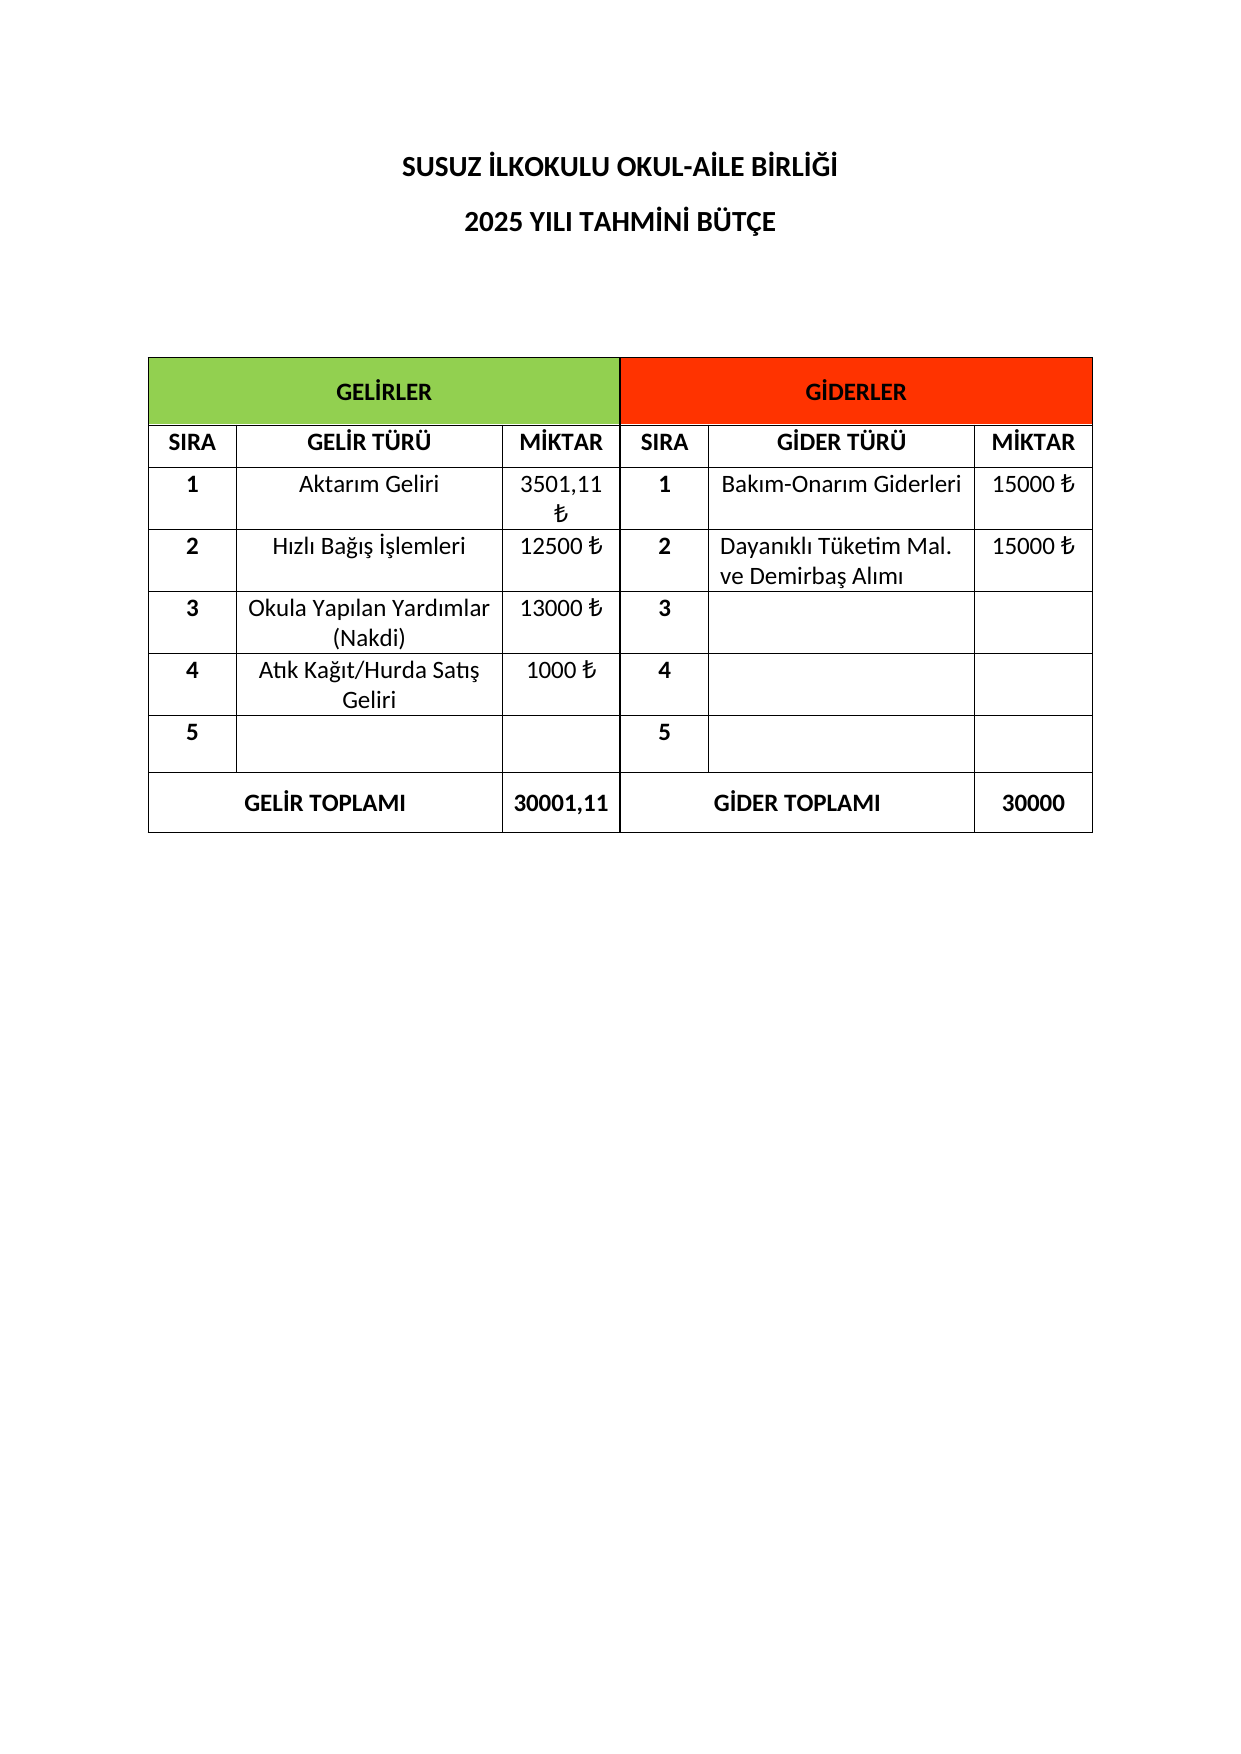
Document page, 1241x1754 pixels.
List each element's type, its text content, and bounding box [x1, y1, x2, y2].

table_cell [709, 592, 974, 653]
table_cell 13000 ₺ [503, 592, 619, 653]
table_cell Aktarım Geliri [237, 468, 502, 529]
table_cell 15000 ₺ [975, 530, 1092, 591]
table_cell 1000 ₺ [503, 654, 619, 715]
table_cell 3501,11 ₺ [503, 468, 619, 529]
table_cell Atık Kağıt/Hurda Satış Geliri [237, 654, 502, 715]
table_cell MİKTAR [503, 426, 619, 467]
table_cell GİDER TOPLAMI [621, 773, 974, 832]
table_cell 2 [149, 530, 236, 591]
table_cell 12500 ₺ [503, 530, 619, 591]
table_cell 3 [149, 592, 236, 653]
table_cell 1 [621, 468, 708, 529]
table_cell [237, 716, 502, 772]
table_cell 1 [149, 468, 236, 529]
table_cell 3 [621, 592, 708, 653]
table_cell 4 [149, 654, 236, 715]
table_cell MİKTAR [975, 426, 1092, 467]
table_cell SIRA [621, 426, 708, 467]
table_cell 5 [621, 716, 708, 772]
table_cell [709, 654, 974, 715]
table_cell SIRA [149, 426, 236, 467]
table_cell Hızlı Bağış İşlemleri [237, 530, 502, 591]
table_cell Okula Yapılan Yardımlar (Nakdi) [237, 592, 502, 653]
table_cell GELİR TÜRÜ [237, 426, 502, 467]
table_cell [975, 592, 1092, 653]
text SUSUZ İLKOKULU OKUL-AİLE BİRLİĞİ [148, 148, 1093, 183]
table_cell 5 [149, 716, 236, 772]
table_header GİDERLER [621, 358, 1092, 424]
table_cell 2 [621, 530, 708, 591]
table_cell Dayanıklı Tüketim Mal. ve Demirbaş Alımı [709, 530, 974, 591]
table_cell 4 [621, 654, 708, 715]
text 2025 YILI TAHMİNİ BÜTÇE [148, 203, 1093, 238]
table_cell GİDER TÜRÜ [709, 426, 974, 467]
table_cell [975, 716, 1092, 772]
table_header GELİRLER [149, 358, 619, 424]
table_cell [975, 654, 1092, 715]
table_cell 15000 ₺ [975, 468, 1092, 529]
table_cell [503, 716, 619, 772]
table_cell Bakım-Onarım Giderleri [709, 468, 974, 529]
table_cell 30001,11 [503, 773, 619, 832]
table_cell GELİR TOPLAMI [149, 773, 502, 832]
table_cell [709, 716, 974, 772]
table_cell 30000 [975, 773, 1092, 832]
